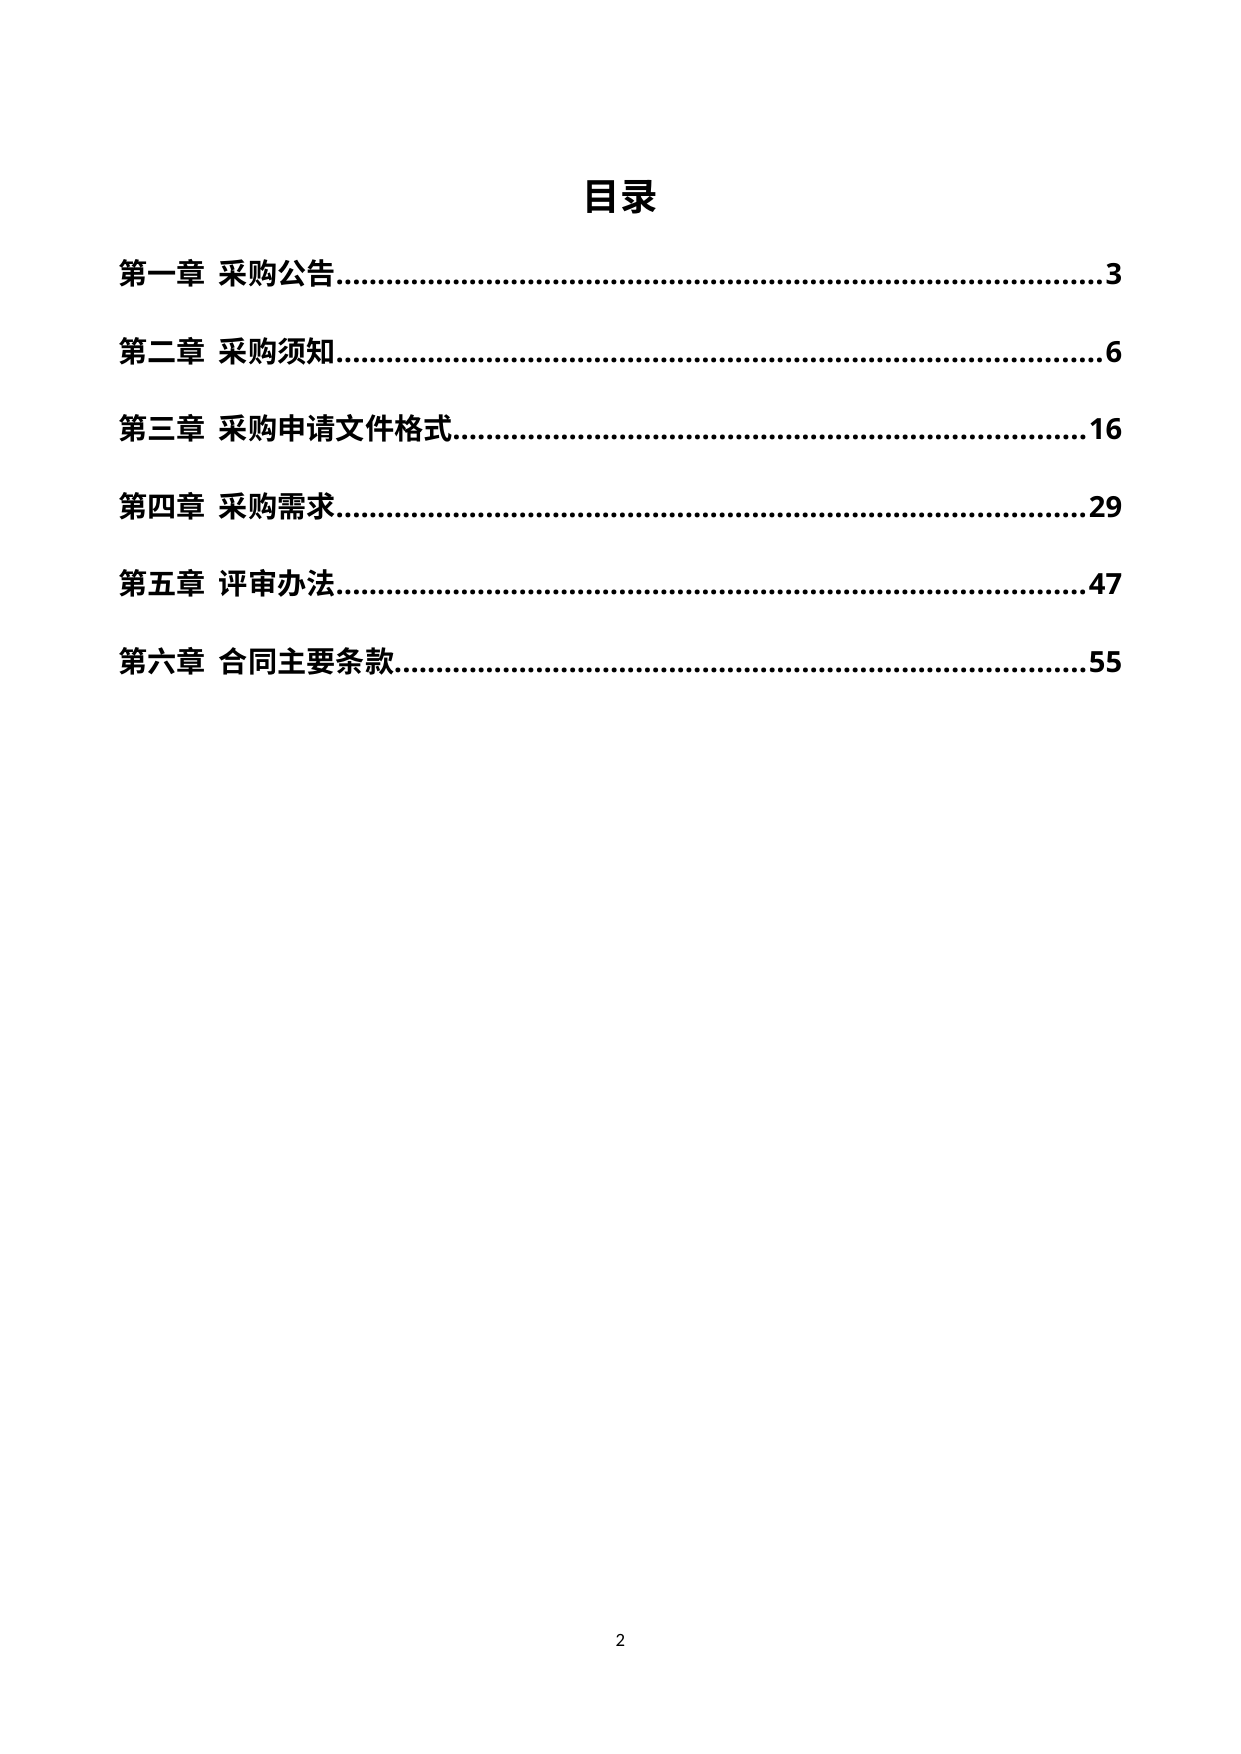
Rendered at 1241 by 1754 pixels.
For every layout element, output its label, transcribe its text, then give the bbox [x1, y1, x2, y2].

text 目录 [118, 162, 1122, 227]
text 第三章 采购申请文件格式 16 [118, 394, 1122, 459]
text 第六章 合同主要条款 55 [118, 627, 1122, 692]
text 第五章 评审办法 47 [118, 549, 1122, 614]
text 第四章 采购需求 29 [118, 472, 1122, 537]
text 第一章 采购公告 3 [118, 239, 1122, 304]
text 第二章 采购须知 6 [118, 317, 1122, 382]
